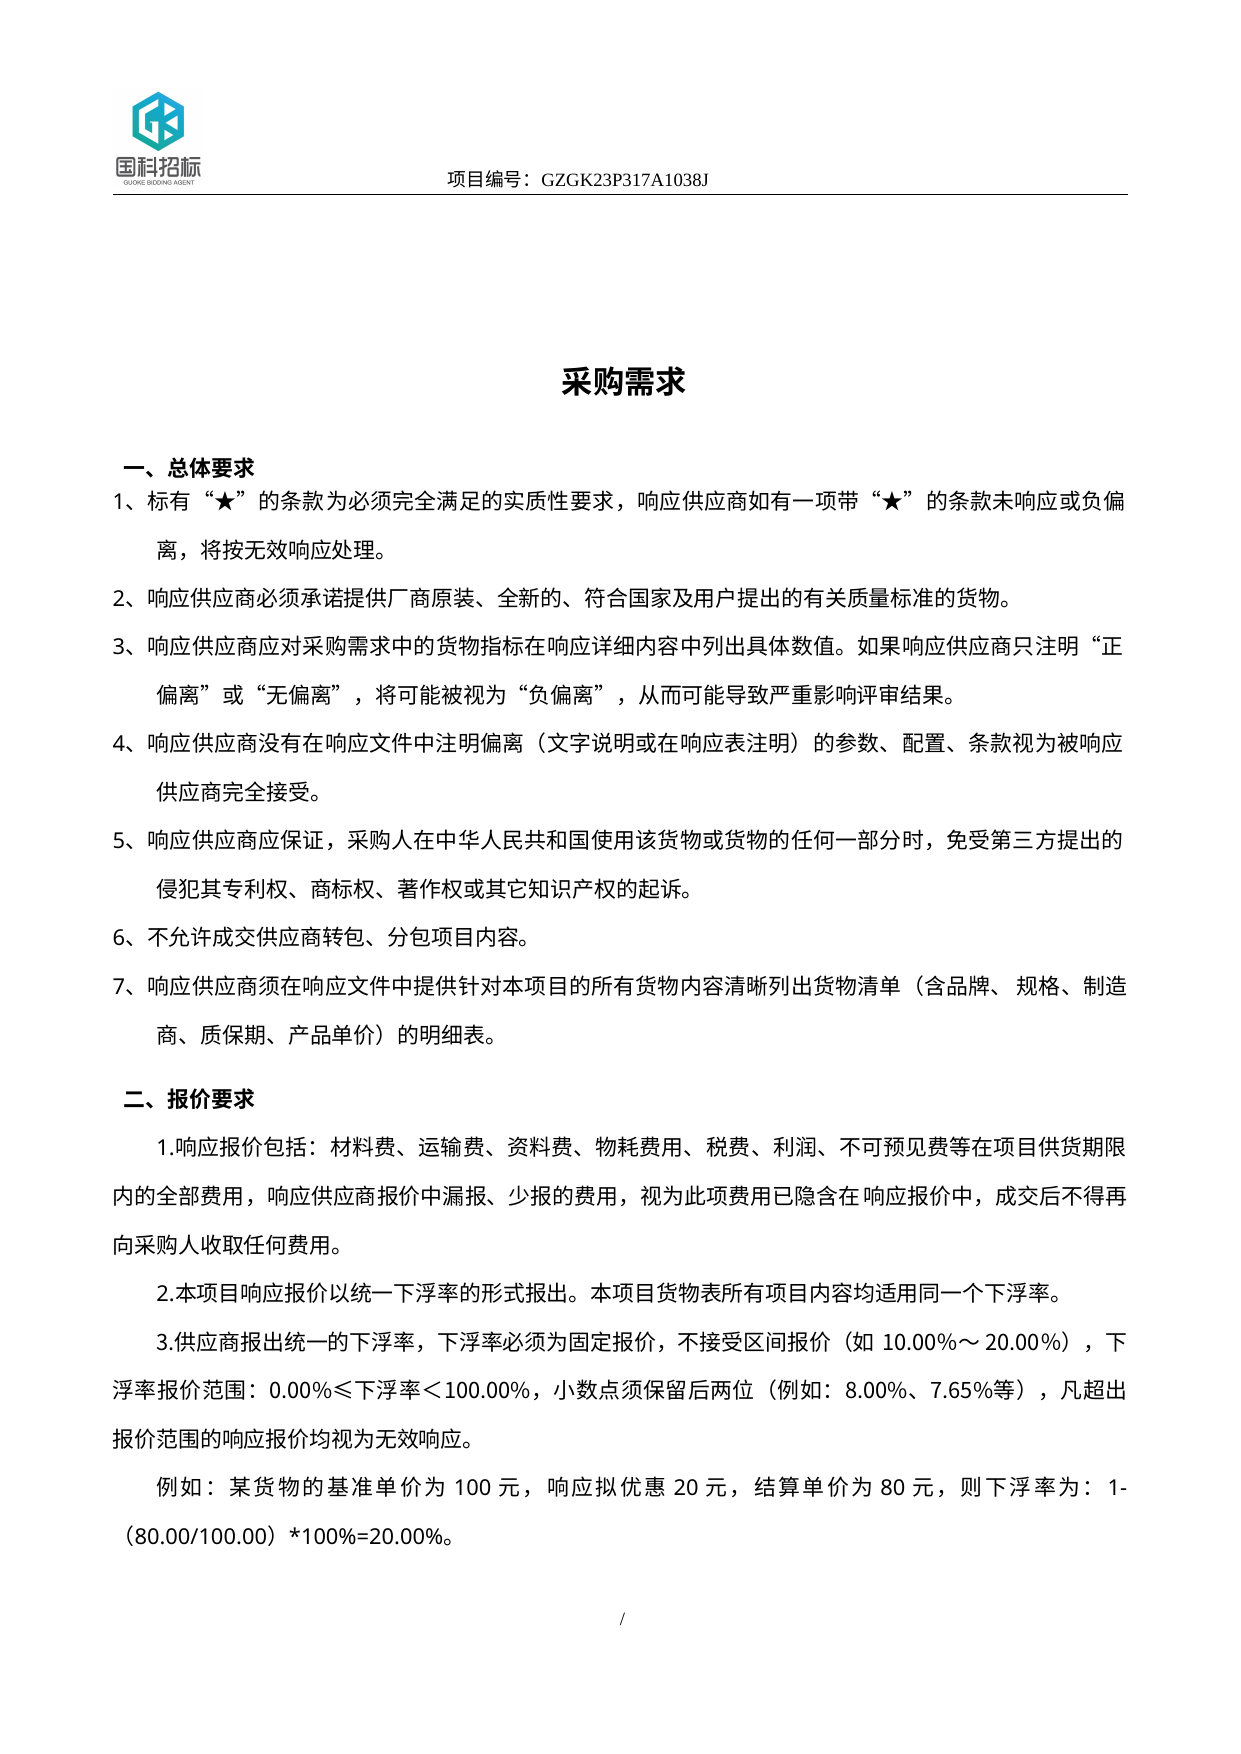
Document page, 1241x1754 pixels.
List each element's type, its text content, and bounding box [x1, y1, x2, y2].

list 3、响应供应商应对采购需求中的货物指标在响应详细内容中列出具体数值。如果响应供应商只注明“正偏离”或“无偏离”，将可能被视为“负偏离”，从而可能导致严重影响评审结果。 [112, 629, 1128, 710]
picture [112, 88, 204, 187]
text 3.供应商报出统一的下浮率，下浮率必须为固定报价，不接受区间报价（如 10.00％～ 20.00％），下浮率报价范围：0.00%≤下浮率＜100.00%，小数点须保留后两位（例如：8.00%、7.65%等），凡超出报价范围的响应报价均视为无效响应。 [112, 1324, 1128, 1454]
list 报价要求 [123, 1082, 1128, 1114]
text 1.响应报价包括：材料费、运输费、资料费、物耗费用、税费、利润、不可预见费等在项目供货期限内的全部费用，响应供应商报价中漏报、少报的费用，视为此项费用已隐含在响应报价中，成交后不得再向采购人收取任何费用。 [112, 1130, 1128, 1260]
list 2、响应供应商必须承诺提供厂商原装、全新的、符合国家及用户提出的有关质量标准的货物。 [112, 581, 1128, 613]
list 5、响应供应商应保证，采购人在中华人民共和国使用该货物或货物的任何一部分时，免受第三方提出的侵犯其专利权、商标权、著作权或其它知识产权的起诉。 [112, 823, 1128, 904]
text 2.本项目响应报价以统一下浮率的形式报出。本项目货物表所有项目内容均适用同一个下浮率。 [112, 1276, 1128, 1308]
list 1、标有“★”的条款为必须完全满足的实质性要求，响应供应商如有一项带“★”的条款未响应或负偏离，将按无效响应处理。 [112, 483, 1128, 565]
text 例如：某货物的基准单价为100元，响应拟优惠20元，结算单价为80元，则下浮率为：1-（80.00/100.00）*100%=20.00%。 [112, 1470, 1128, 1551]
list 6、不允许成交供应商转包、分包项目内容。 [112, 920, 1128, 953]
text 采购需求 [112, 347, 1128, 412]
list 4、响应供应商没有在响应文件中注明偏离（文字说明或在响应表注明）的参数、配置、条款视为被响应供应商完全接受。 [112, 726, 1128, 807]
list 总体要求 [123, 451, 1128, 483]
list 7、响应供应商须在响应文件中提供针对本项目的所有货物内容清晰列出货物清单（含品牌、规格、制造商、质保期、产品单价）的明细表。 [112, 968, 1128, 1050]
